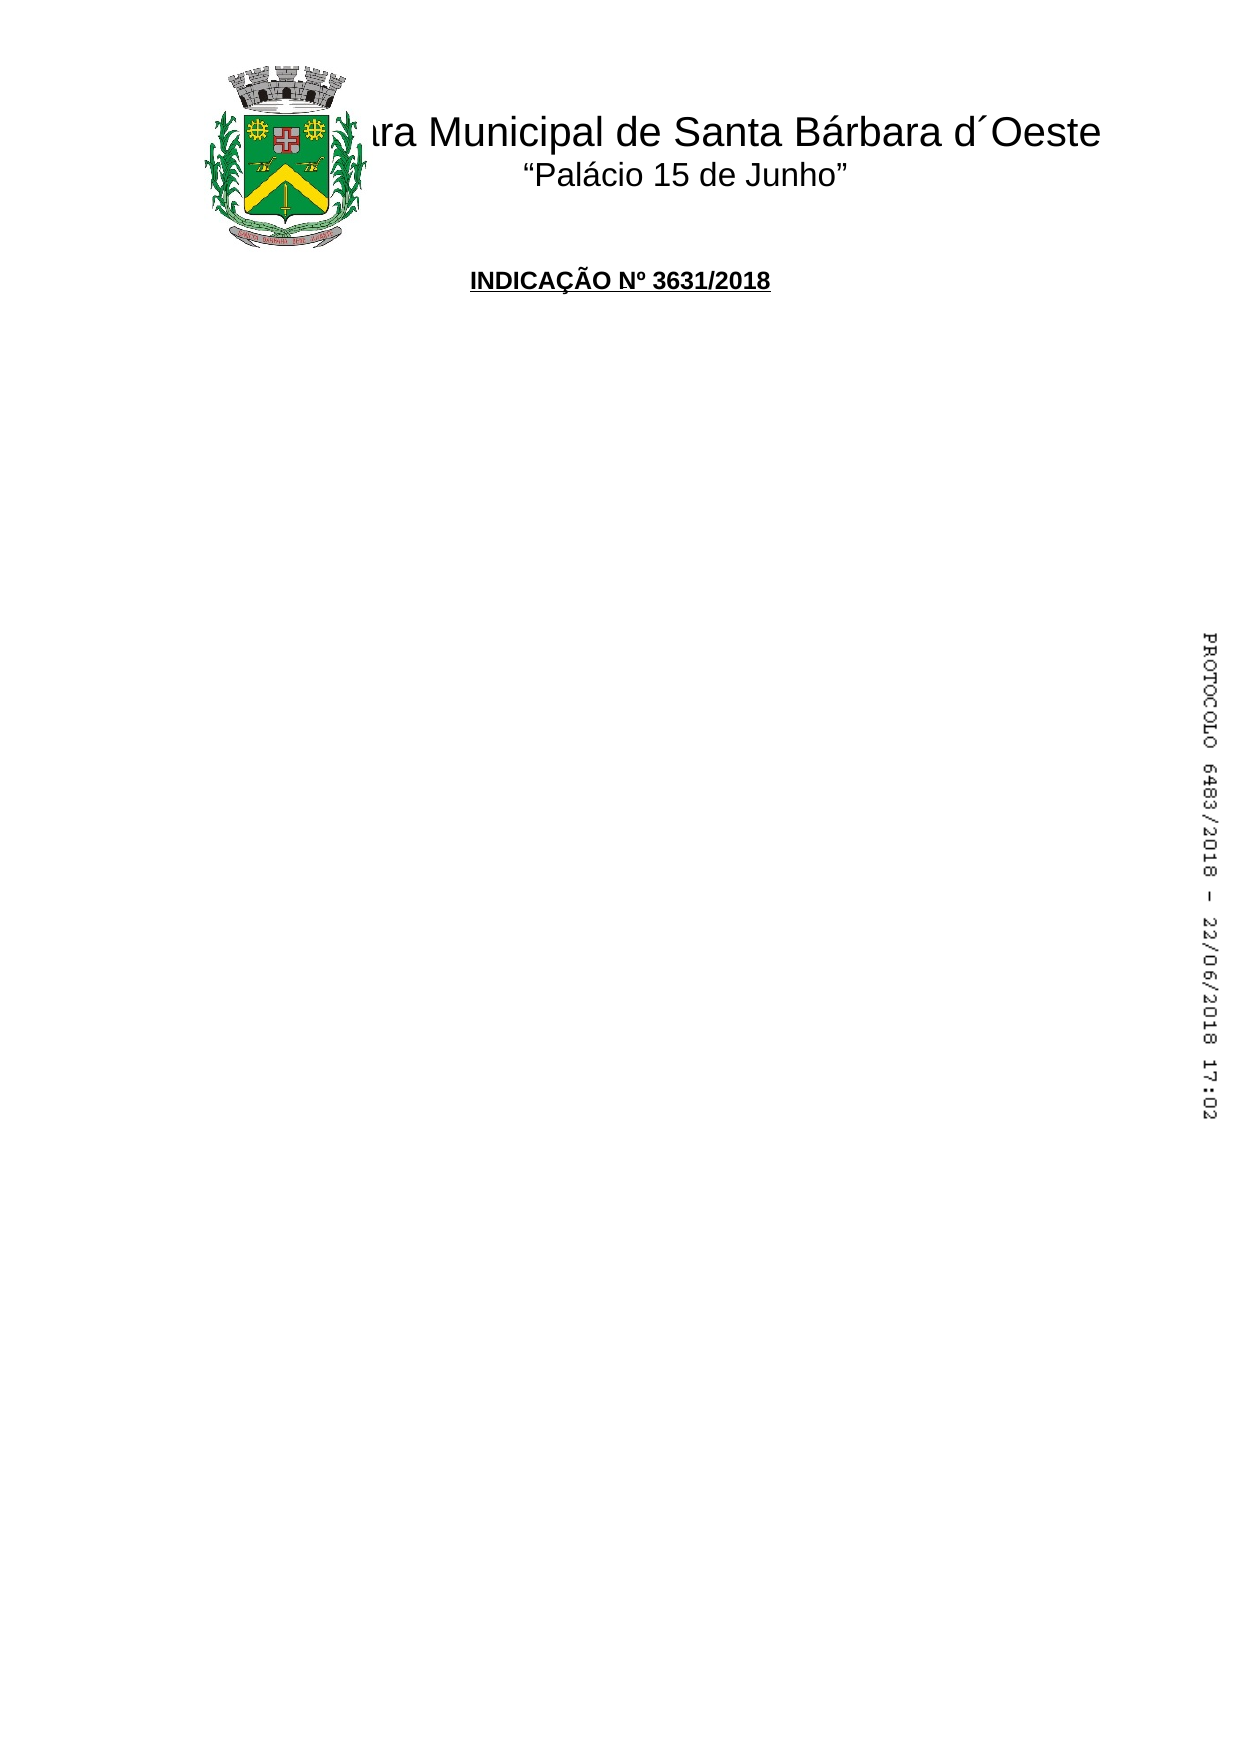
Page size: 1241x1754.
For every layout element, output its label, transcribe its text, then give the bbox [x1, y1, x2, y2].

title INDICAÇÃO Nº 3631/2018 [177, 266, 1063, 294]
picture [1177, 629, 1241, 1125]
picture [204, 66, 374, 255]
